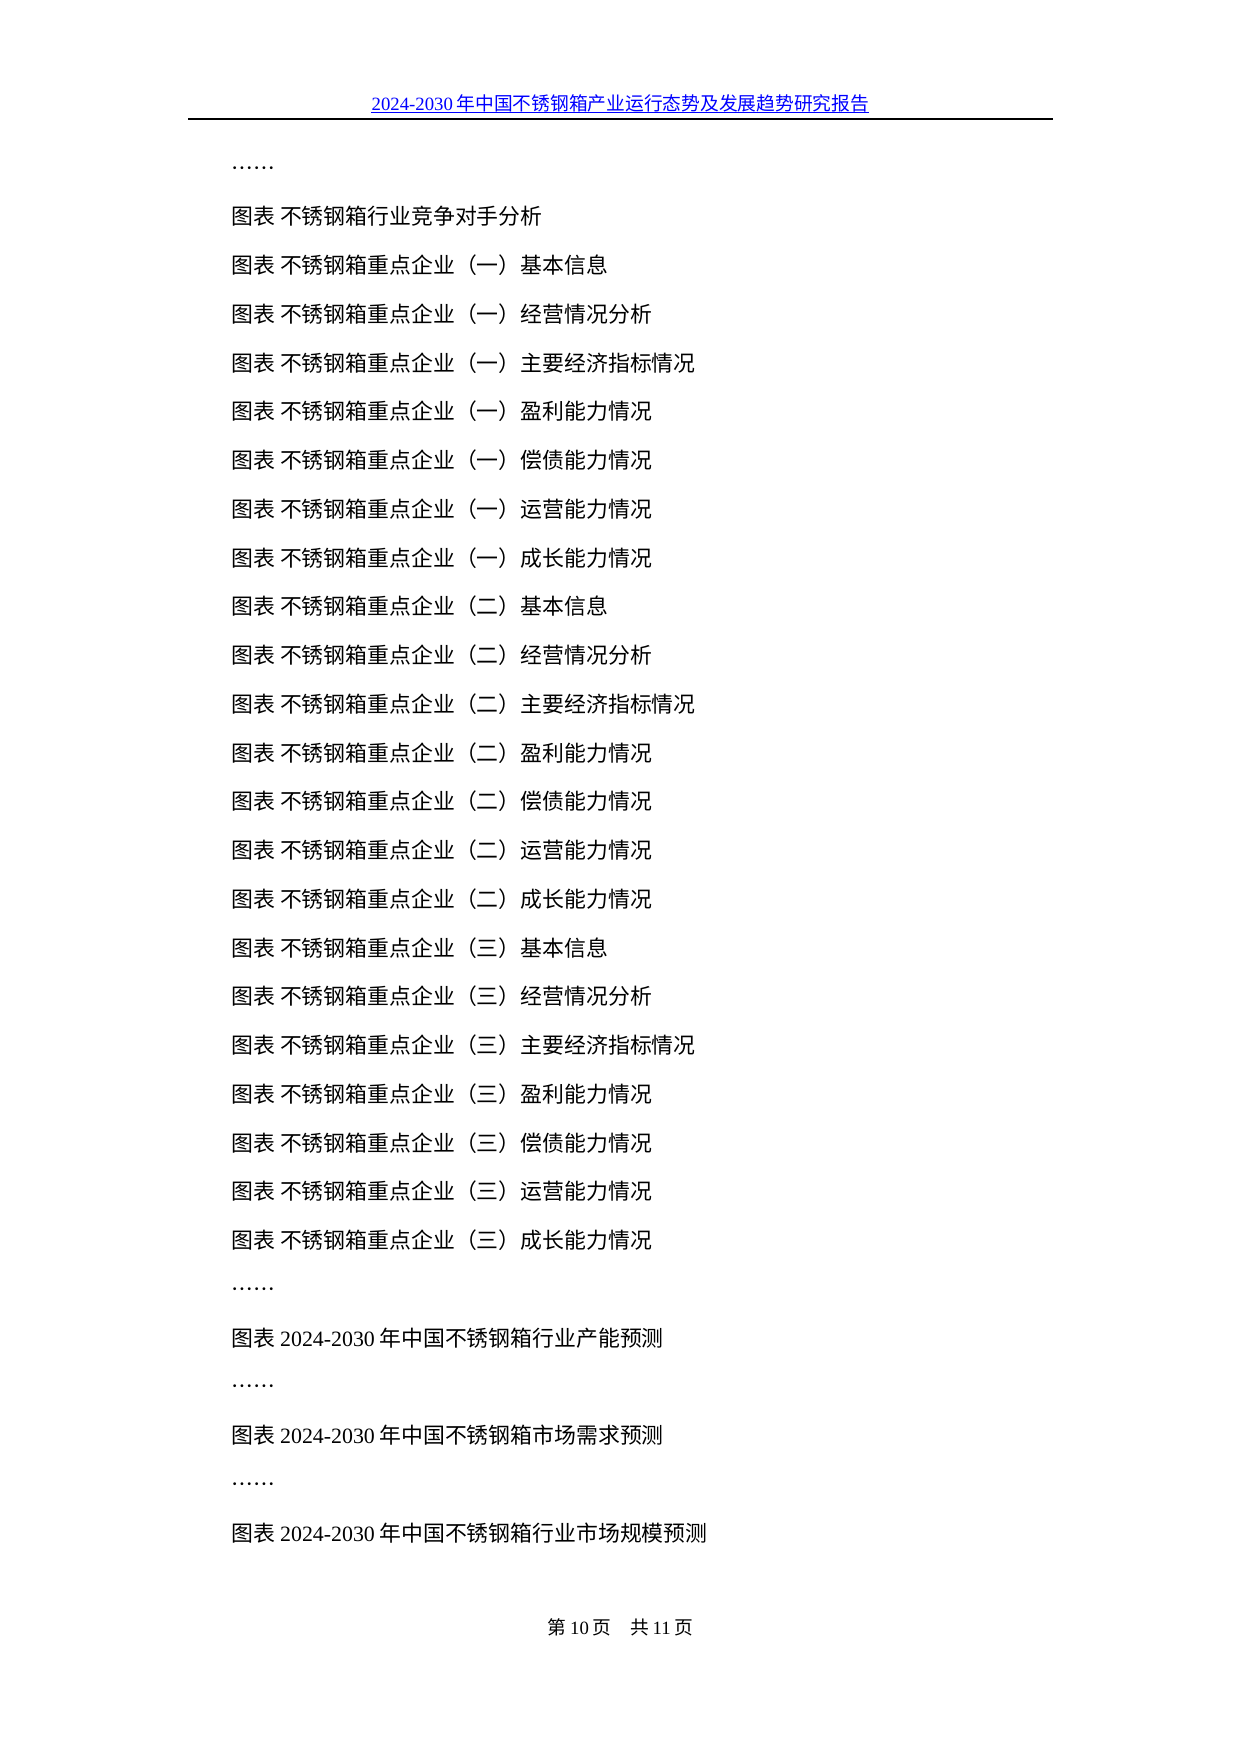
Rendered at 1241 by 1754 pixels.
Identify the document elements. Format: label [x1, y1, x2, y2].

text [187, 150, 1053, 1548]
